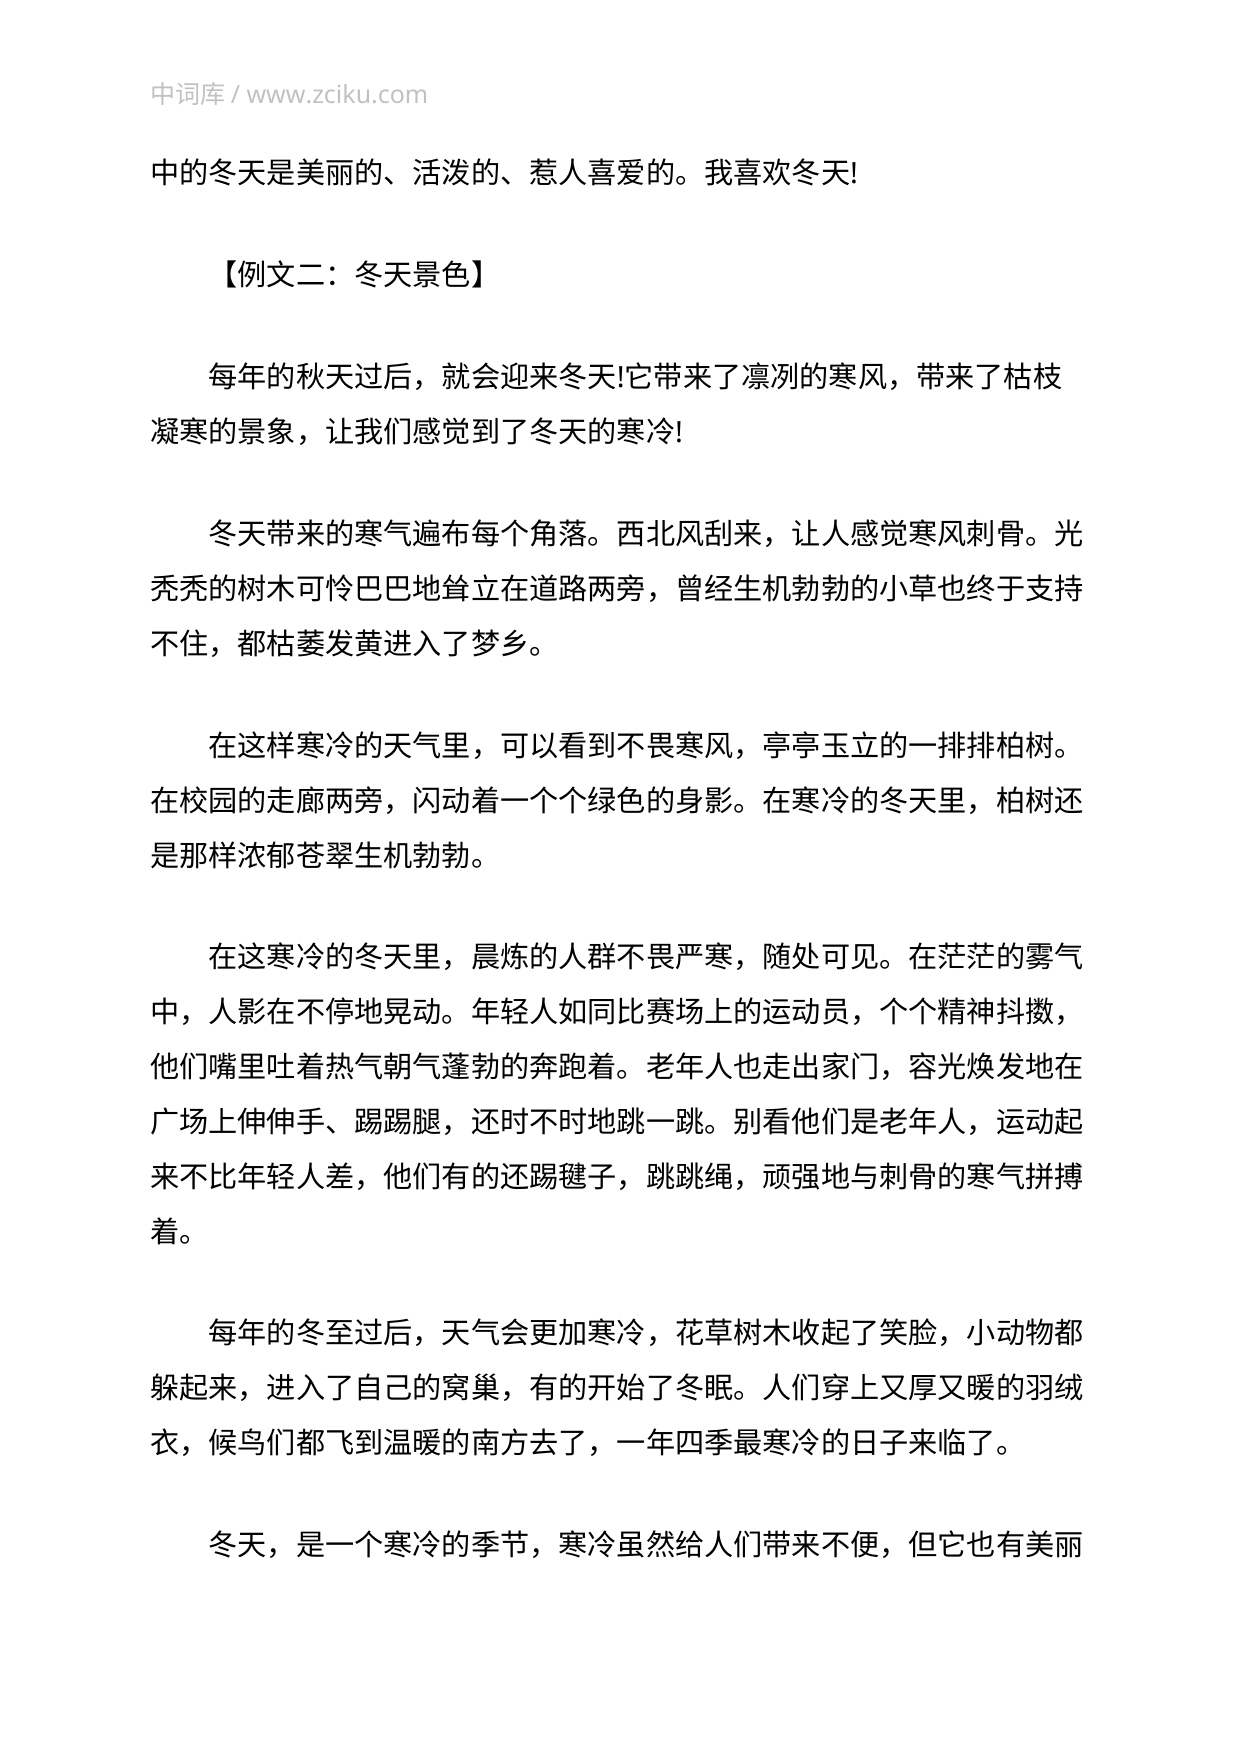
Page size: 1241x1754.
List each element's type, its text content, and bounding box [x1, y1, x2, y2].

text 每年的秋天过后，就会迎来冬天!它带来了凛冽的寒风，带来了枯枝凝寒的景象，让我们感觉到了冬天的寒冷! [150, 354, 1090, 451]
text 【例文二：冬天景色】 [150, 252, 1090, 294]
text 在这寒冷的冬天里，晨炼的人群不畏严寒，随处可见。在茫茫的雾气中，人影在不停地晃动。年轻人如同比赛场上的运动员，个个精神抖擞，他们嘴里吐着热气朝气蓬勃的奔跑着。老年人也走出家门，容光焕发地在广场上伸伸手、踢踢腿，还时不时地跳一跳。别看他们是老年人，运动起来不比年轻人差，他们有的还踢毽子，跳跳绳，顽强地与刺骨的寒气拼搏着。 [150, 934, 1090, 1251]
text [150, 150, 1090, 192]
text 在这样寒冷的天气里，可以看到不畏寒风，亭亭玉立的一排排柏树。在校园的走廊两旁，闪动着一个个绿色的身影。在寒冷的冬天里，柏树还是那样浓郁苍翠生机勃勃。 [150, 722, 1090, 874]
text 每年的冬至过后，天气会更加寒冷，花草树木收起了笑脸，小动物都躲起来，进入了自己的窝巢，有的开始了冬眠。人们穿上又厚又暖的羽绒衣，候鸟们都飞到温暖的南方去了，一年四季最寒冷的日子来临了。 [150, 1310, 1090, 1462]
text 冬天带来的寒气遍布每个角落。西北风刮来，让人感觉寒风刺骨。光秃秃的树木可怜巴巴地耸立在道路两旁，曾经生机勃勃的小草也终于支持不住，都枯萎发黄进入了梦乡。 [150, 511, 1090, 663]
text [150, 1522, 1090, 1564]
